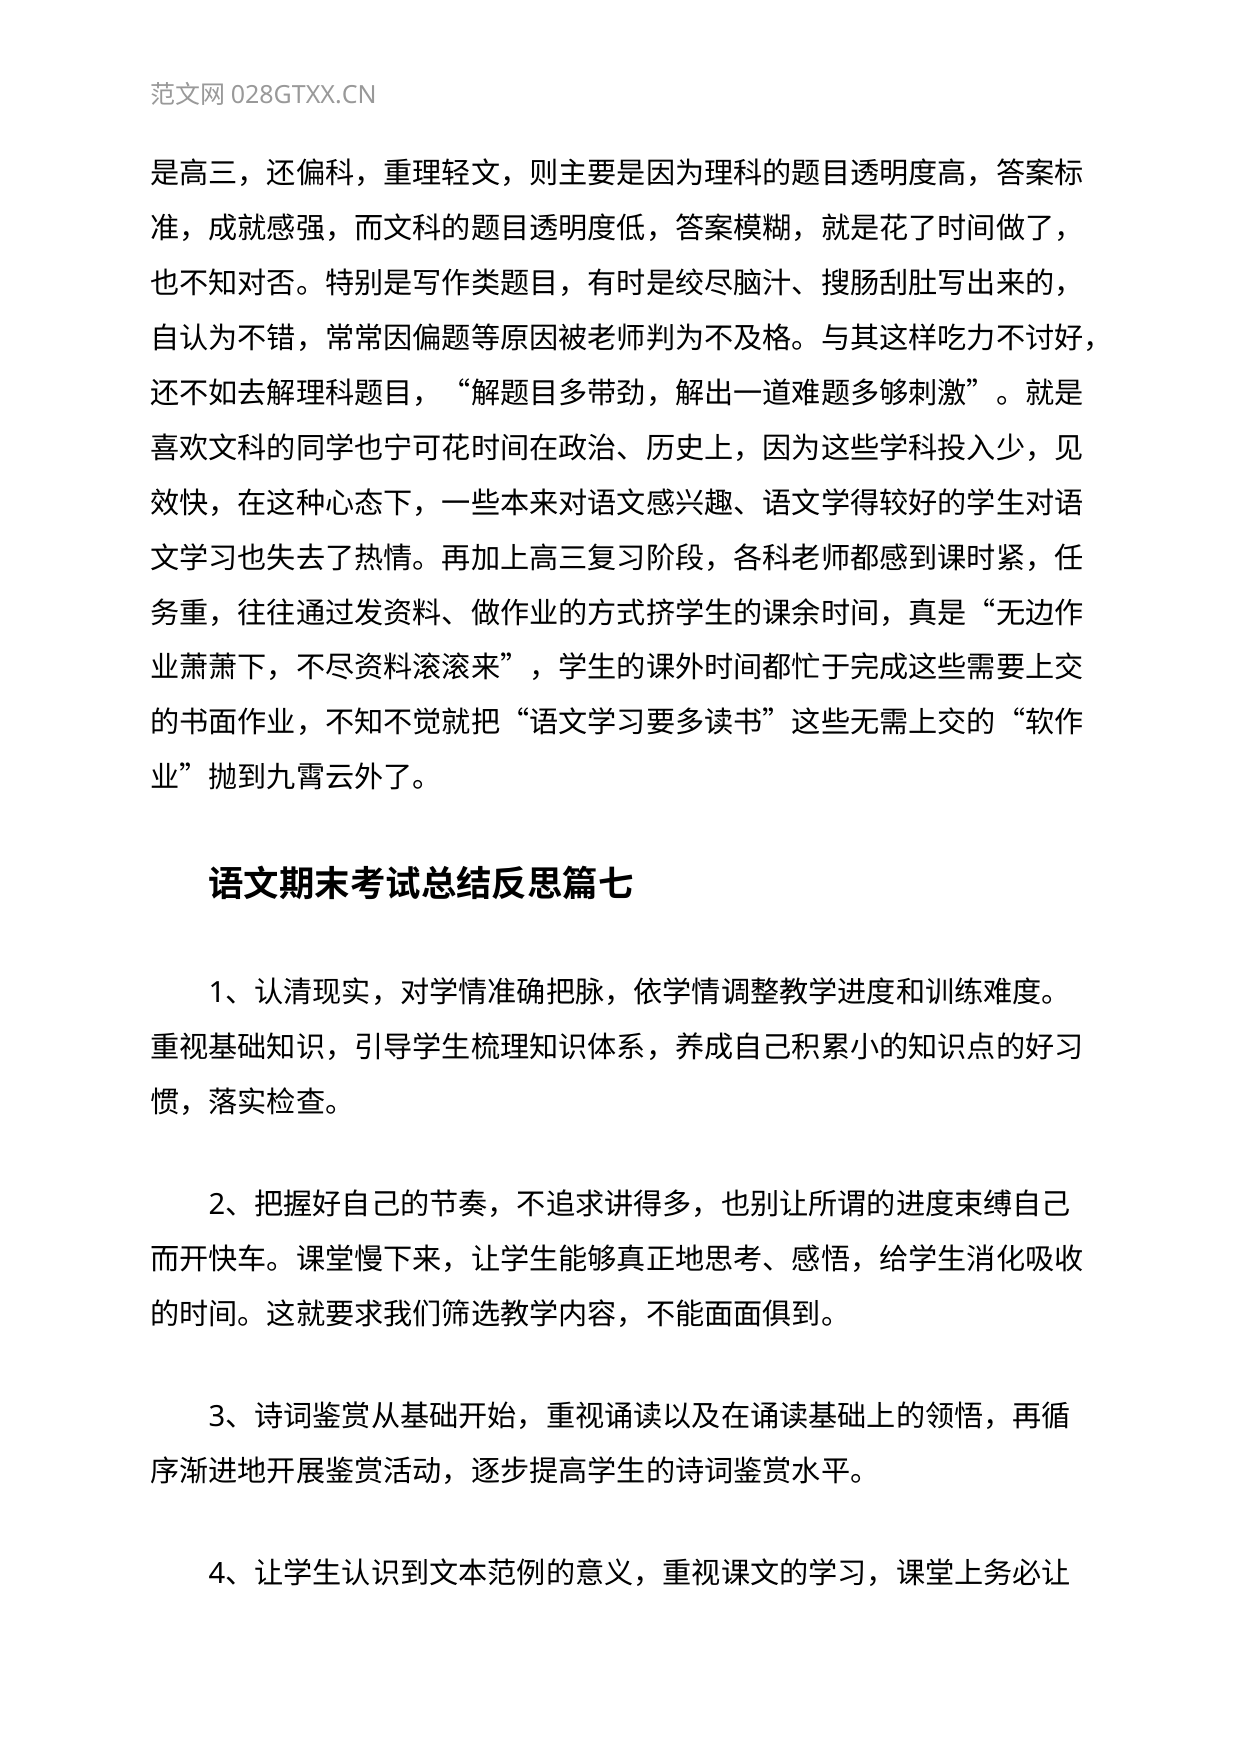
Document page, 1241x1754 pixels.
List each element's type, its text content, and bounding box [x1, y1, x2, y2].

text 2、把握好自己的节奏，不追求讲得多，也别让所谓的进度束缚自己而开快车。课堂慢下来，让学生能够真正地思考、感悟，给学生消化吸收的时间。这就要求我们筛选教学内容，不能面面俱到。 [150, 1181, 1090, 1333]
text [150, 1549, 1090, 1592]
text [150, 150, 1090, 796]
text 1、认清现实，对学情准确把脉，依学情调整教学进度和训练难度。重视基础知识，引导学生梳理知识体系，养成自己积累小的知识点的好习惯，落实检查。 [150, 969, 1090, 1121]
text 语文期末考试总结反思篇七 [150, 856, 1090, 907]
text 3、诗词鉴赏从基础开始，重视诵读以及在诵读基础上的领悟，再循序渐进地开展鉴赏活动，逐步提高学生的诗词鉴赏水平。 [150, 1392, 1090, 1490]
